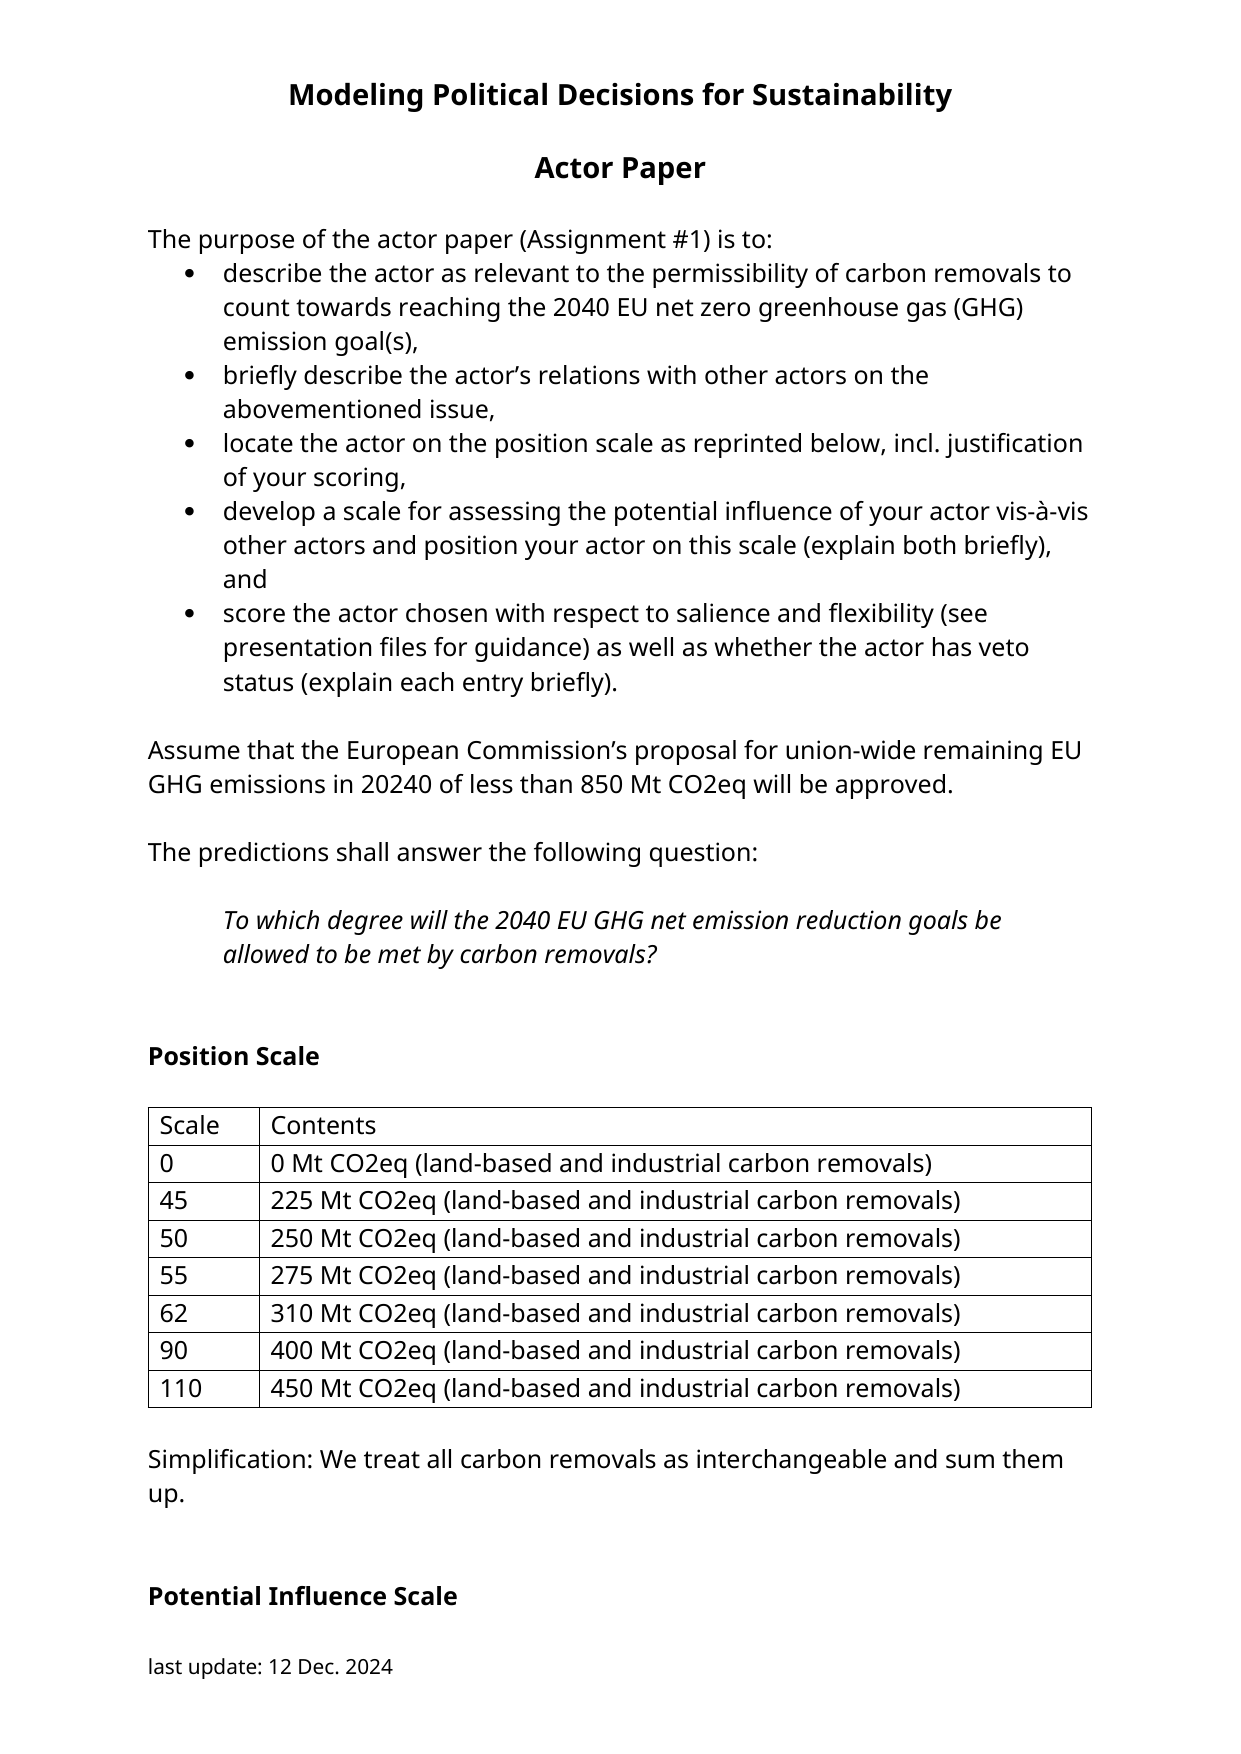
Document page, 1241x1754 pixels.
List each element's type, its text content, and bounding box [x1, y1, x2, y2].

text Potential Influence Scale [148, 1578, 1093, 1612]
text Assume that the European Commission’s proposal for union-wide remaining EU GHG emissions in 20240 of less than 850 Mt CO2eq will be approved. [148, 732, 1093, 800]
table_cell 0 Mt CO2eq (land-based and industrial carbon removals) [260, 1146, 1091, 1182]
table_cell 90 [149, 1333, 259, 1369]
text Actor Paper [148, 148, 1093, 187]
list develop a scale for assessing the potential influence of your actor vis-à-vis other actors and position your actor on this scale (explain both briefly), and [185, 494, 1093, 596]
table_cell 310 Mt CO2eq (land-based and industrial carbon removals) [260, 1296, 1091, 1332]
table_cell 250 Mt CO2eq (land-based and industrial carbon removals) [260, 1221, 1091, 1257]
table_cell 225 Mt CO2eq (land-based and industrial carbon removals) [260, 1183, 1091, 1219]
list briefly describe the actor’s relations with other actors on the abovementioned issue, [185, 358, 1093, 426]
text Position Scale [148, 1039, 1093, 1073]
table_header Contents [260, 1108, 1091, 1144]
text The predictions shall answer the following question: [148, 834, 1093, 868]
table_header Scale [149, 1108, 259, 1144]
text The purpose of the actor paper (Assignment #1) is to: [148, 221, 1093, 255]
table_cell 62 [149, 1296, 259, 1332]
table_cell 45 [149, 1183, 259, 1219]
table_cell 450 Mt CO2eq (land-based and industrial carbon removals) [260, 1371, 1091, 1407]
list describe the actor as relevant to the permissibility of carbon removals to count towards reaching the 2040 EU net zero greenhouse gas (GHG) emission goal(s), [185, 255, 1093, 358]
table_cell 55 [149, 1258, 259, 1294]
text Simplification: We treat all carbon removals as interchangeable and sum them up. [148, 1442, 1093, 1510]
table_cell 0 [149, 1146, 259, 1182]
table_cell 50 [149, 1221, 259, 1257]
table_cell 110 [149, 1371, 259, 1407]
text To which degree will the 2040 EU GHG net emission reduction goals be allowed to be met by carbon removals? [223, 903, 1093, 971]
list score the actor chosen with respect to salience and flexibility (see presentation files for guidance) as well as whether the actor has veto status (explain each entry briefly). [185, 596, 1093, 698]
list locate the actor on the position scale as reprinted below, incl. justification of your scoring, [185, 426, 1093, 494]
table_cell 400 Mt CO2eq (land-based and industrial carbon removals) [260, 1333, 1091, 1369]
table_cell 275 Mt CO2eq (land-based and industrial carbon removals) [260, 1258, 1091, 1294]
